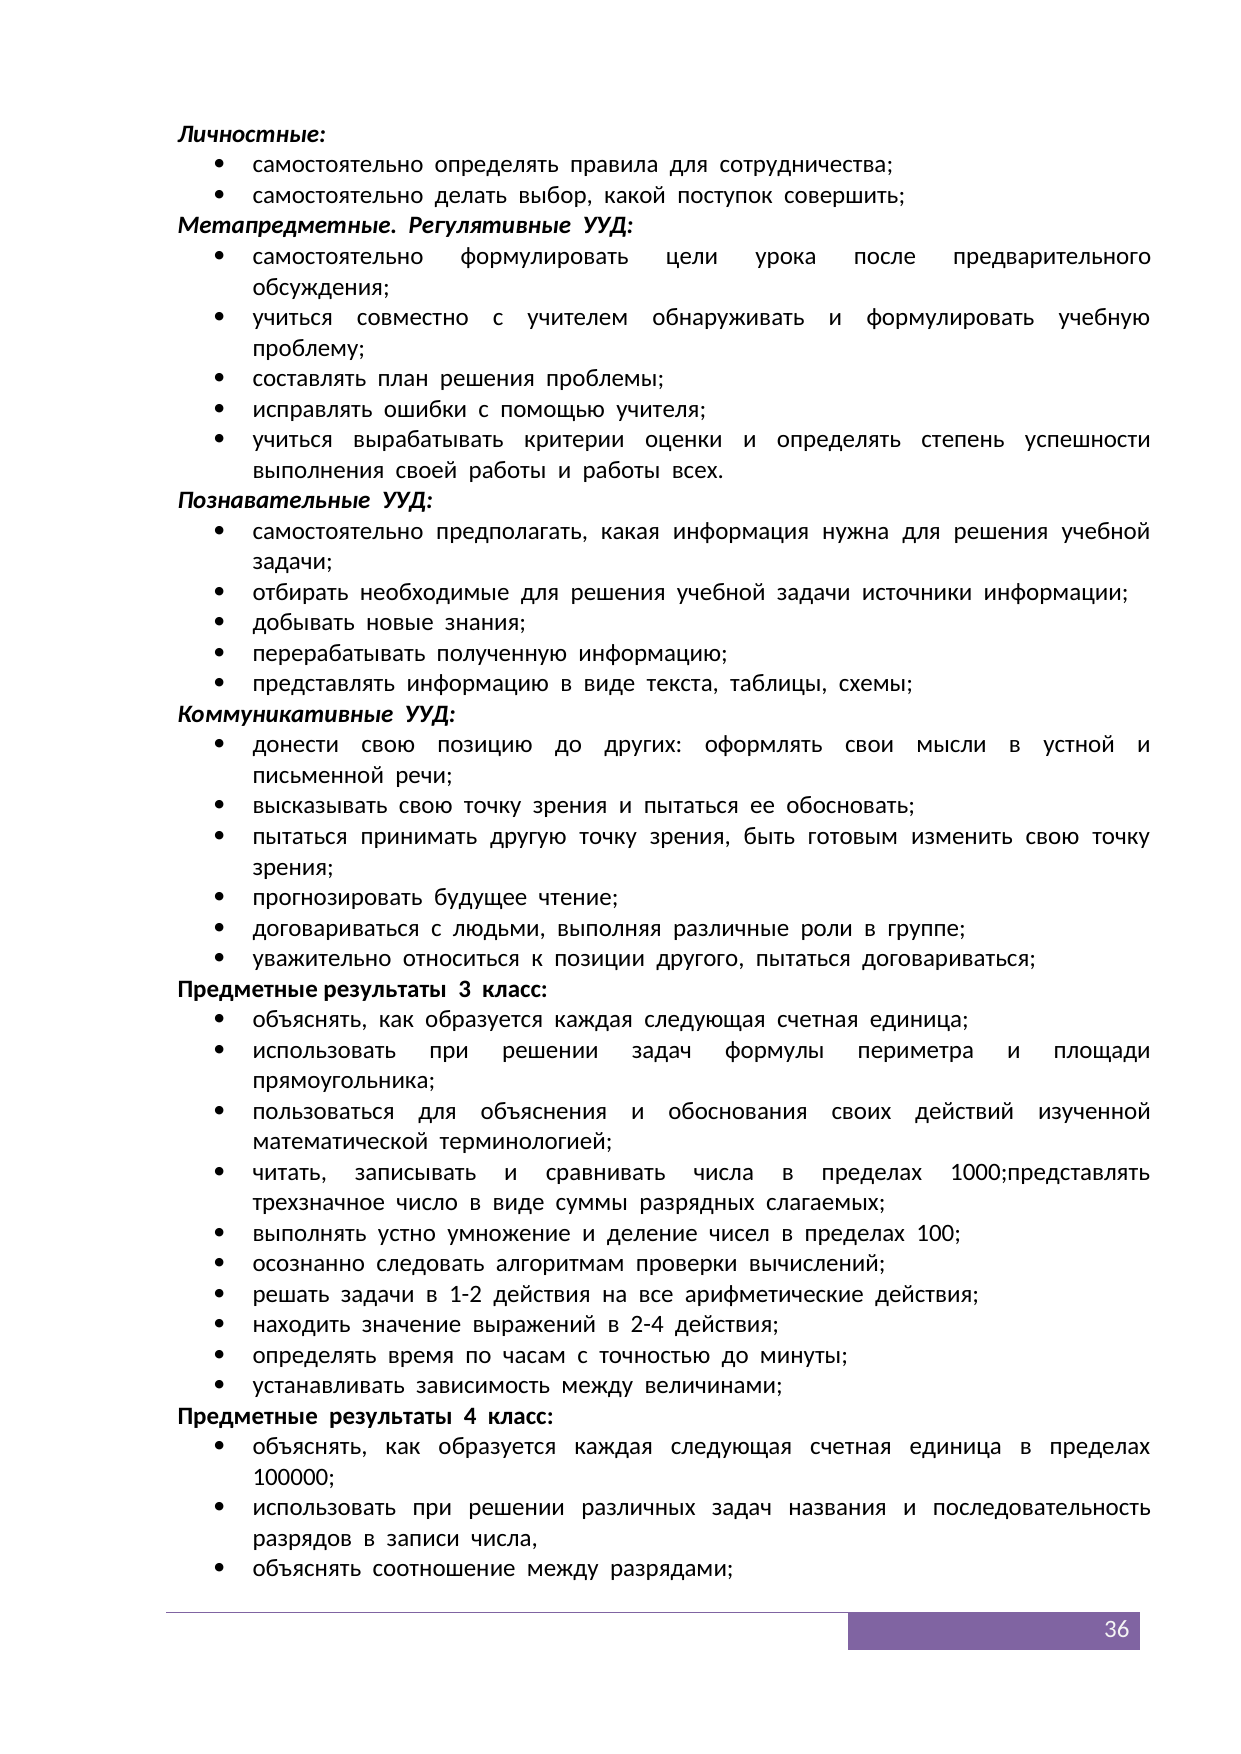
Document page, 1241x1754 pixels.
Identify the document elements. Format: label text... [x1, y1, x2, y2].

list высказывать свою точку зрения и пытаться ее обосновать; [215, 789, 1152, 820]
list читать, записывать и сравнивать числа в пределах 1000;представлять трехзначное число в виде суммы разрядных слагаемых; [215, 1156, 1152, 1217]
list прогнозировать будущее чтение; [215, 881, 1152, 912]
list использовать при решении различных задач названия и последовательность разрядов в записи числа, [215, 1492, 1152, 1553]
list учиться вырабатывать критерии оценки и определять степень успешности выполнения своей работы и работы всех. [215, 423, 1152, 484]
list объяснять, как образуется каждая следующая счетная единица; [215, 1003, 1152, 1034]
list пытаться принимать другую точку зрения, быть готовым изменить свою точку зрения; [215, 820, 1152, 881]
list осознанно следовать алгоритмам проверки вычислений; [215, 1247, 1152, 1278]
list объяснять соотношение между разрядами; [215, 1553, 1152, 1583]
text Предметные результаты 3 класс: [177, 973, 1152, 1003]
list выполнять устно умножение и деление чисел в пределах 100; [215, 1217, 1152, 1247]
list определять время по часам с точностью до минуты; [215, 1339, 1152, 1369]
list решать задачи в 1-2 действия на все арифметические действия; [215, 1278, 1152, 1308]
list самостоятельно определять правила для сотрудничества; [215, 149, 1152, 179]
list составлять план решения проблемы; [215, 362, 1152, 393]
list самостоятельно формулировать цели урока после предварительного обсуждения; [215, 240, 1152, 301]
list самостоятельно предполагать, какая информация нужна для решения учебной задачи; [215, 515, 1152, 576]
list уважительно относиться к позиции другого, пытаться договариваться; [215, 942, 1152, 973]
list пользоваться для объяснения и обоснования своих действий изученной математической терминологией; [215, 1095, 1152, 1156]
text Личностные: [177, 118, 1152, 149]
list находить значение выражений в 2-4 действия; [215, 1308, 1152, 1339]
list использовать при решении задач формулы периметра и площади прямоугольника; [215, 1034, 1152, 1095]
list перерабатывать полученную информацию; [215, 637, 1152, 667]
list учиться совместно с учителем обнаруживать и формулировать учебную проблему; [215, 301, 1152, 362]
list объяснять, как образуется каждая следующая счетная единица в пределах 100000; [215, 1431, 1152, 1492]
text Познавательные УУД: [177, 484, 1152, 515]
text Коммуникативные УУД: [177, 698, 1152, 728]
list отбирать необходимые для решения учебной задачи источники информации; [215, 576, 1152, 606]
list добывать новые знания; [215, 606, 1152, 637]
text Метапредметные. Регулятивные УУД: [177, 210, 1152, 240]
list договариваться с людьми, выполняя различные роли в группе; [215, 912, 1152, 942]
list исправлять ошибки с помощью учителя; [215, 393, 1152, 423]
list самостоятельно делать выбор, какой поступок совершить; [215, 179, 1152, 210]
list устанавливать зависимость между величинами; [215, 1369, 1152, 1400]
text Предметные результаты 4 класс: [177, 1400, 1152, 1431]
list представлять информацию в виде текста, таблицы, схемы; [215, 667, 1152, 698]
list донести свою позицию до других: оформлять свои мысли в устной и письменной речи; [215, 728, 1152, 789]
